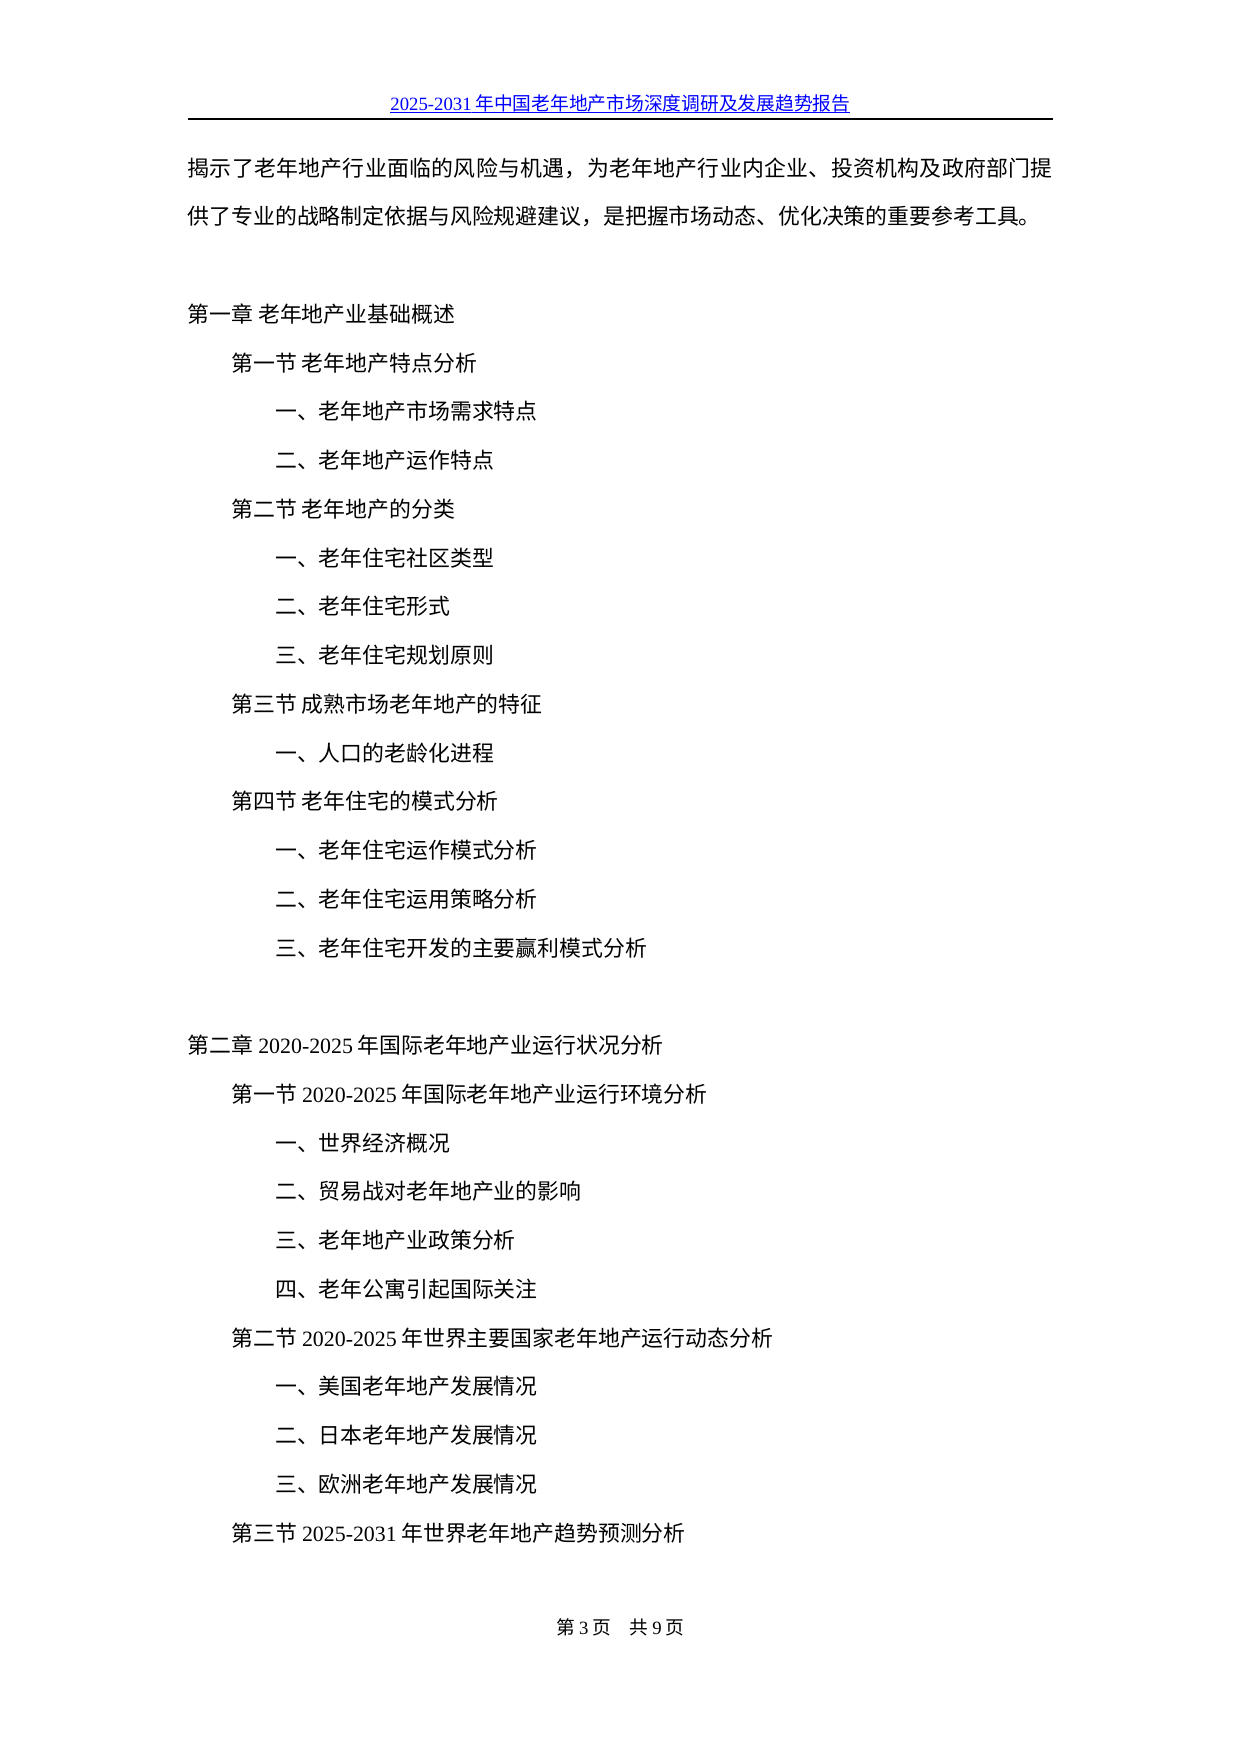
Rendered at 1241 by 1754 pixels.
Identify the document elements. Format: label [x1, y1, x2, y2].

text [187, 150, 1053, 1548]
